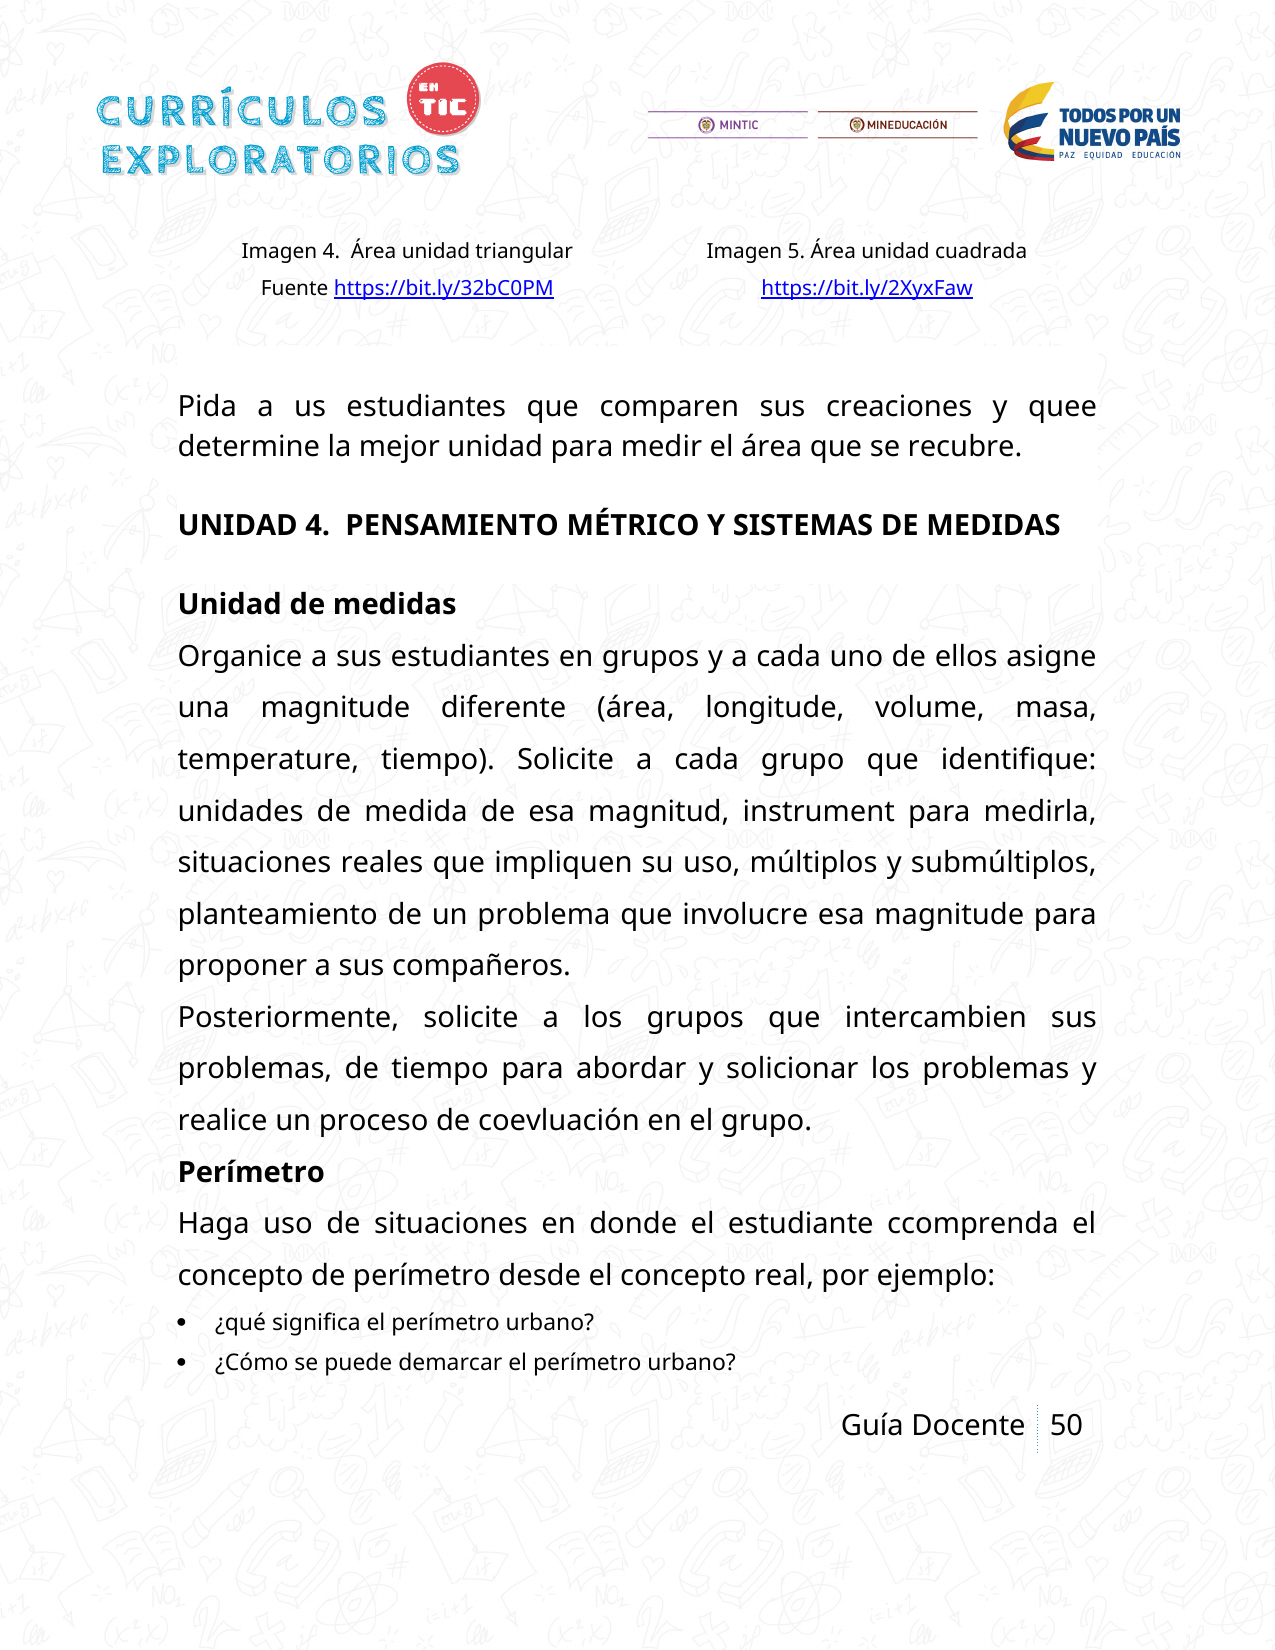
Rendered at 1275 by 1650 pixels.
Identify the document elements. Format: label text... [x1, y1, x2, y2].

text Haga uso de situaciones en donde el estudiante ccomprenda el concepto de perímetro desde el concepto real, por ejemplo: [177, 1202, 1098, 1294]
picture [0, 0, 1275, 1650]
text Pida a us estudiantes que comparen sus creaciones y quee determine la mejor unidad para medir el área que se recubre. [177, 385, 1098, 464]
list ¿qué significa el perímetro urbano? [177, 1306, 1098, 1337]
text Perímetro [177, 1151, 1098, 1191]
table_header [177, 236, 637, 346]
list ¿Cómo se puede demarcar el perímetro urbano? [177, 1346, 1098, 1377]
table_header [637, 236, 1097, 346]
text Organice a sus estudiantes en grupos y a cada uno de ellos asigne una magnitude diferente (área, longitude, volume, masa, temperature, tiempo). Solicite a cada grupo que identifique: unidades de medida de esa magnitud, instrument para medirla, situaciones reales que impliquen su uso, múltiplos y submúltiplos, planteamiento de un problema que involucre esa magnitude para proponer a sus compañeros. [177, 635, 1098, 984]
text Posteriormente, solicite a los grupos que intercambien sus problemas, de tiempo para abordar y solicionar los problemas y realice un proceso de coevluación en el grupo. [177, 996, 1098, 1139]
text UNIDAD 4. PENSAMIENTO MÉTRICO Y SISTEMAS DE MEDIDAS [177, 504, 1098, 544]
text Unidad de medidas [177, 584, 1098, 623]
